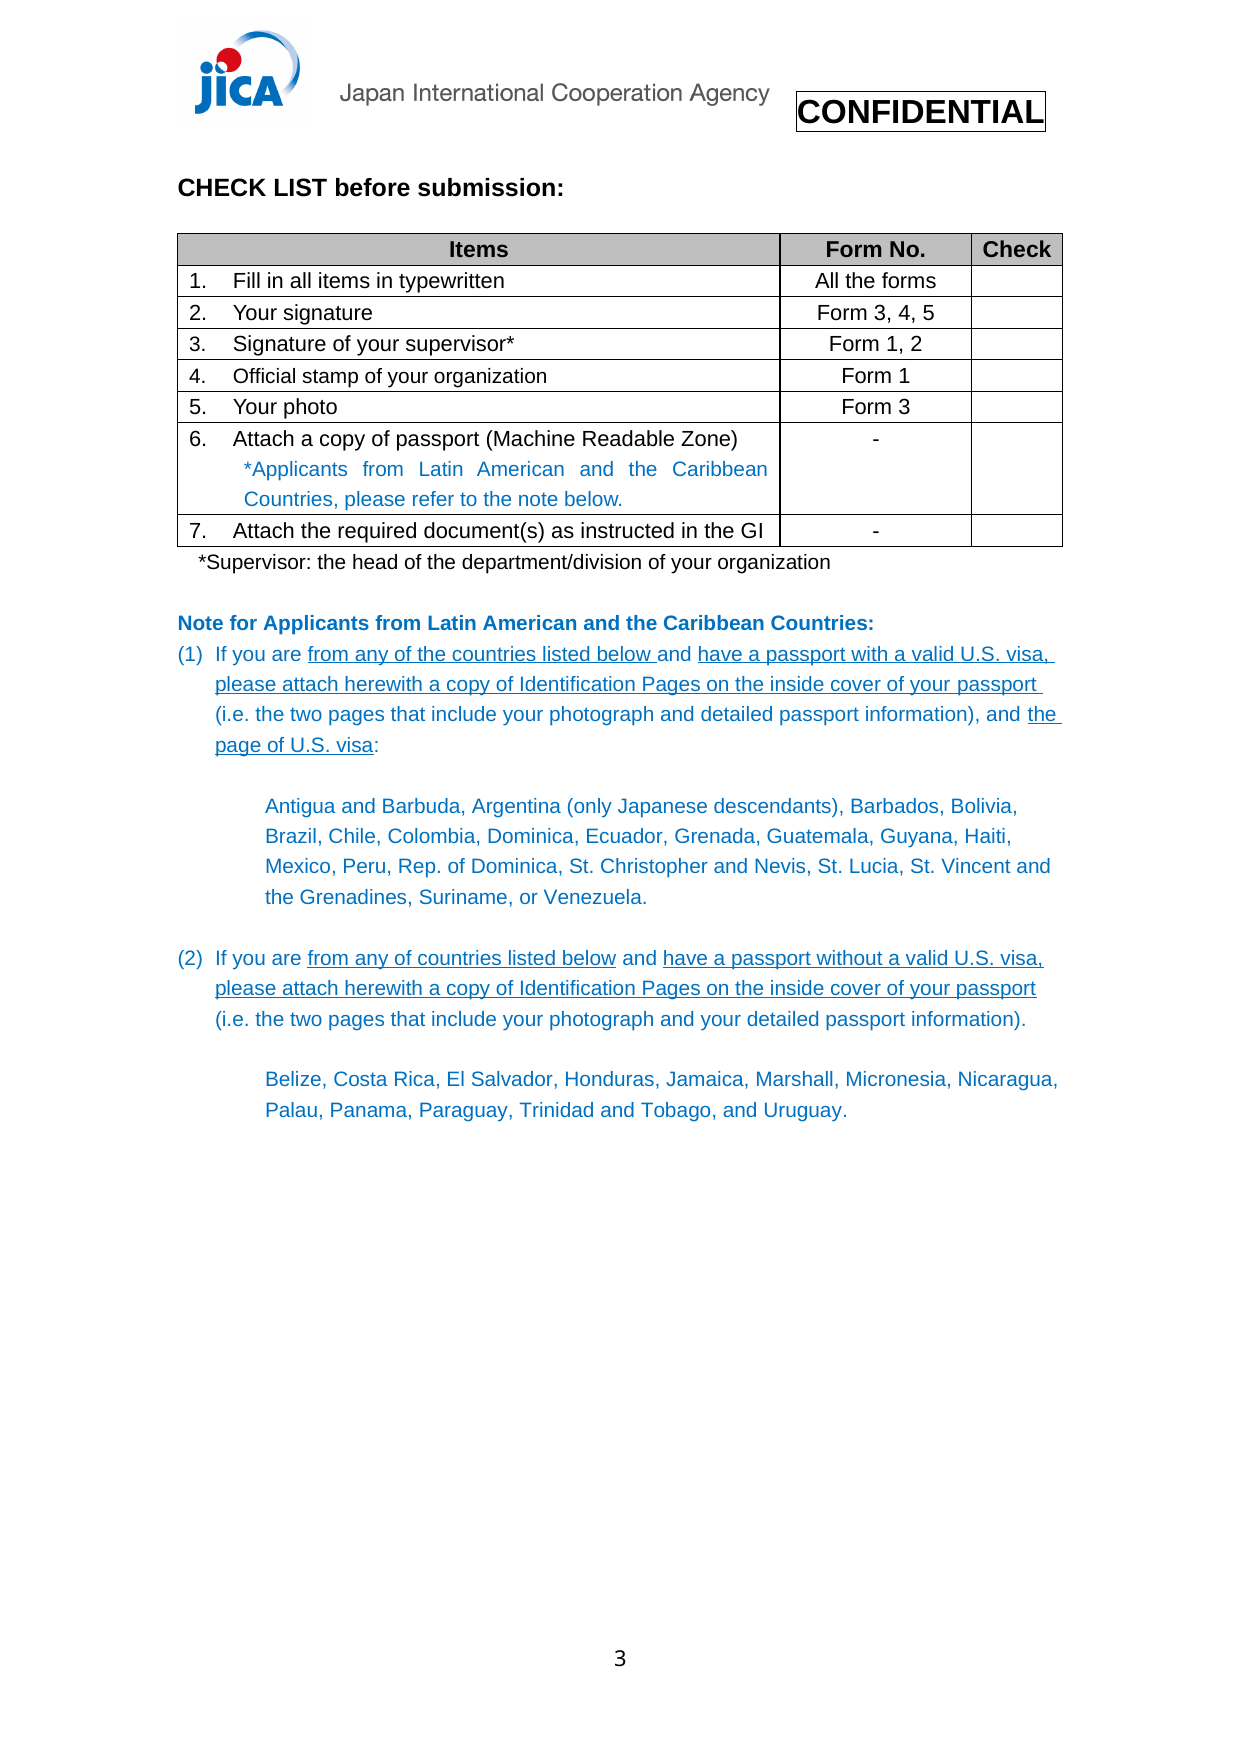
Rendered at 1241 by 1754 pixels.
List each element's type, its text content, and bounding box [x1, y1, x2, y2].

table_cell Your photo [178, 392, 779, 422]
table_cell Your signature [178, 297, 779, 328]
table_cell [972, 392, 1062, 422]
table_cell Form 1, 2 [781, 329, 971, 359]
text Belize, Costa Rica, El Salvador, Honduras, Jamaica, Marshall, Micronesia, Nicaragua, Palau, Panama, Paraguay, Trinidad and Tobago, and Uruguay. [265, 1064, 1063, 1125]
table_cell Form 3, 4, 5 [781, 297, 971, 328]
table_cell [972, 423, 1062, 514]
table_cell Signature of your supervisor* [178, 329, 779, 359]
table_cell Attach a copy of passport (Machine Readable Zone) *Applicants from Latin American and the Caribbean Countries, please refer to the note below. [178, 423, 779, 514]
text *Supervisor: the head of the department/division of your organization [177, 547, 1063, 577]
text Antigua and Barbuda, Argentina (only Japanese descendants), Barbados, Bolivia, Brazil, Chile, Colombia, Dominica, Ecuador, Grenada, Guatemala, Guyana, Haiti, Mexico, Peru, Rep. of Dominica, St. Christopher and Nevis, St. Lucia, St. Vincent and the Grenadines, Suriname, or Venezuela. [265, 790, 1063, 912]
table_cell [972, 360, 1062, 391]
table_cell [972, 297, 1062, 328]
table_cell Form 1 [781, 360, 971, 391]
table_cell Form 3 [781, 392, 971, 422]
table_header Check [972, 234, 1062, 265]
picture [177, 15, 789, 124]
text Note for Applicants from Latin American and the Caribbean Countries: [177, 608, 1063, 638]
table_header Items [178, 234, 779, 265]
list If you are from any of countries listed below and have a passport without a valid U.S. visa, please attach herewith a copy of Identification Pages on the inside cover of your passport (i.e. the two pages that include your photograph and your detailed passport information). [177, 942, 1063, 1033]
text CHECK LIST before submission: [177, 172, 1063, 203]
table_cell [972, 266, 1062, 296]
table_cell Attach the required document(s) as instructed in the GI [178, 515, 779, 546]
table_header Form No. [781, 234, 971, 265]
table_cell All the forms [781, 266, 971, 296]
table_cell - [781, 515, 971, 546]
list If you are from any of the countries listed below and have a passport with a valid U.S. visa, please attach herewith a copy of Identification Pages on the inside cover of your passport (i.e. the two pages that include your photograph and detailed passport information), and the page of U.S. visa: [177, 638, 1063, 760]
table_cell [972, 515, 1062, 546]
table_cell Official stamp of your organization [178, 360, 779, 391]
table_cell Fill in all items in typewritten [178, 266, 779, 296]
table_cell [972, 329, 1062, 359]
table_cell - [781, 423, 971, 514]
